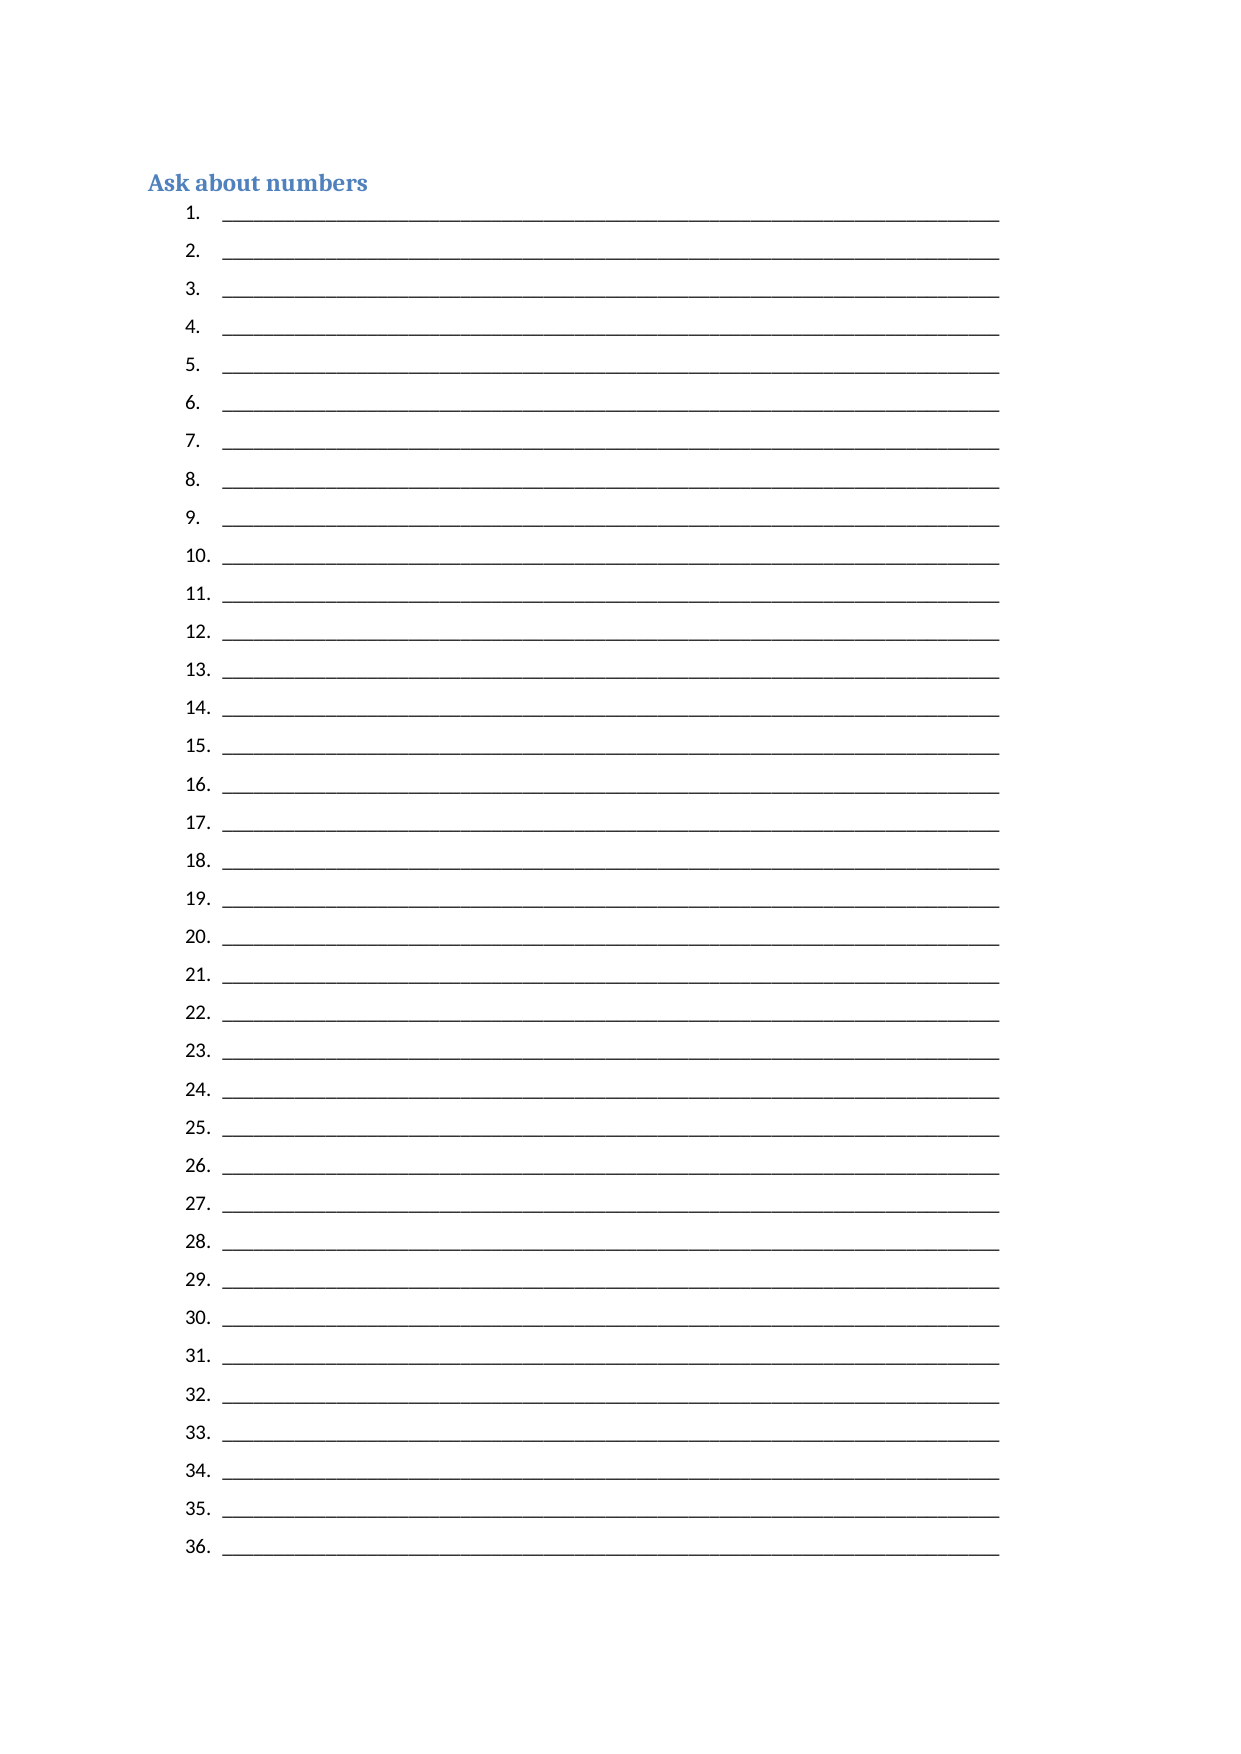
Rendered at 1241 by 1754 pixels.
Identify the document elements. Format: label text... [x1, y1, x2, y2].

list ___________________________________________________________________________ [185, 1381, 1093, 1406]
list ___________________________________________________________________________ [185, 580, 1093, 606]
list ___________________________________________________________________________ [185, 199, 1093, 224]
list ___________________________________________________________________________ [185, 809, 1093, 834]
list ___________________________________________________________________________ [185, 1190, 1093, 1216]
list ___________________________________________________________________________ [185, 1533, 1093, 1559]
list ___________________________________________________________________________ [185, 1038, 1093, 1063]
list ___________________________________________________________________________ [185, 1495, 1093, 1521]
list ___________________________________________________________________________ [185, 885, 1093, 911]
list ___________________________________________________________________________ [185, 1266, 1093, 1292]
list ___________________________________________________________________________ [185, 694, 1093, 720]
list ___________________________________________________________________________ [185, 428, 1093, 453]
list ___________________________________________________________________________ [185, 504, 1093, 529]
list ___________________________________________________________________________ [185, 313, 1093, 339]
subtitle Ask about numbers [148, 168, 1093, 197]
list ___________________________________________________________________________ [185, 656, 1093, 682]
list ___________________________________________________________________________ [185, 1419, 1093, 1444]
list ___________________________________________________________________________ [185, 389, 1093, 415]
list ___________________________________________________________________________ [185, 237, 1093, 262]
list ___________________________________________________________________________ [185, 1343, 1093, 1368]
list ___________________________________________________________________________ [185, 1457, 1093, 1482]
list ___________________________________________________________________________ [185, 1114, 1093, 1139]
list ___________________________________________________________________________ [185, 275, 1093, 301]
list ___________________________________________________________________________ [185, 1304, 1093, 1330]
list ___________________________________________________________________________ [185, 999, 1093, 1025]
list ___________________________________________________________________________ [185, 351, 1093, 377]
list ___________________________________________________________________________ [185, 466, 1093, 491]
list ___________________________________________________________________________ [185, 923, 1093, 949]
list ___________________________________________________________________________ [185, 1076, 1093, 1101]
list ___________________________________________________________________________ [185, 618, 1093, 644]
list ___________________________________________________________________________ [185, 847, 1093, 872]
list ___________________________________________________________________________ [185, 1152, 1093, 1177]
list ___________________________________________________________________________ [185, 1228, 1093, 1254]
list ___________________________________________________________________________ [185, 733, 1093, 758]
list ___________________________________________________________________________ [185, 771, 1093, 796]
list ___________________________________________________________________________ [185, 961, 1093, 987]
list ___________________________________________________________________________ [185, 542, 1093, 567]
